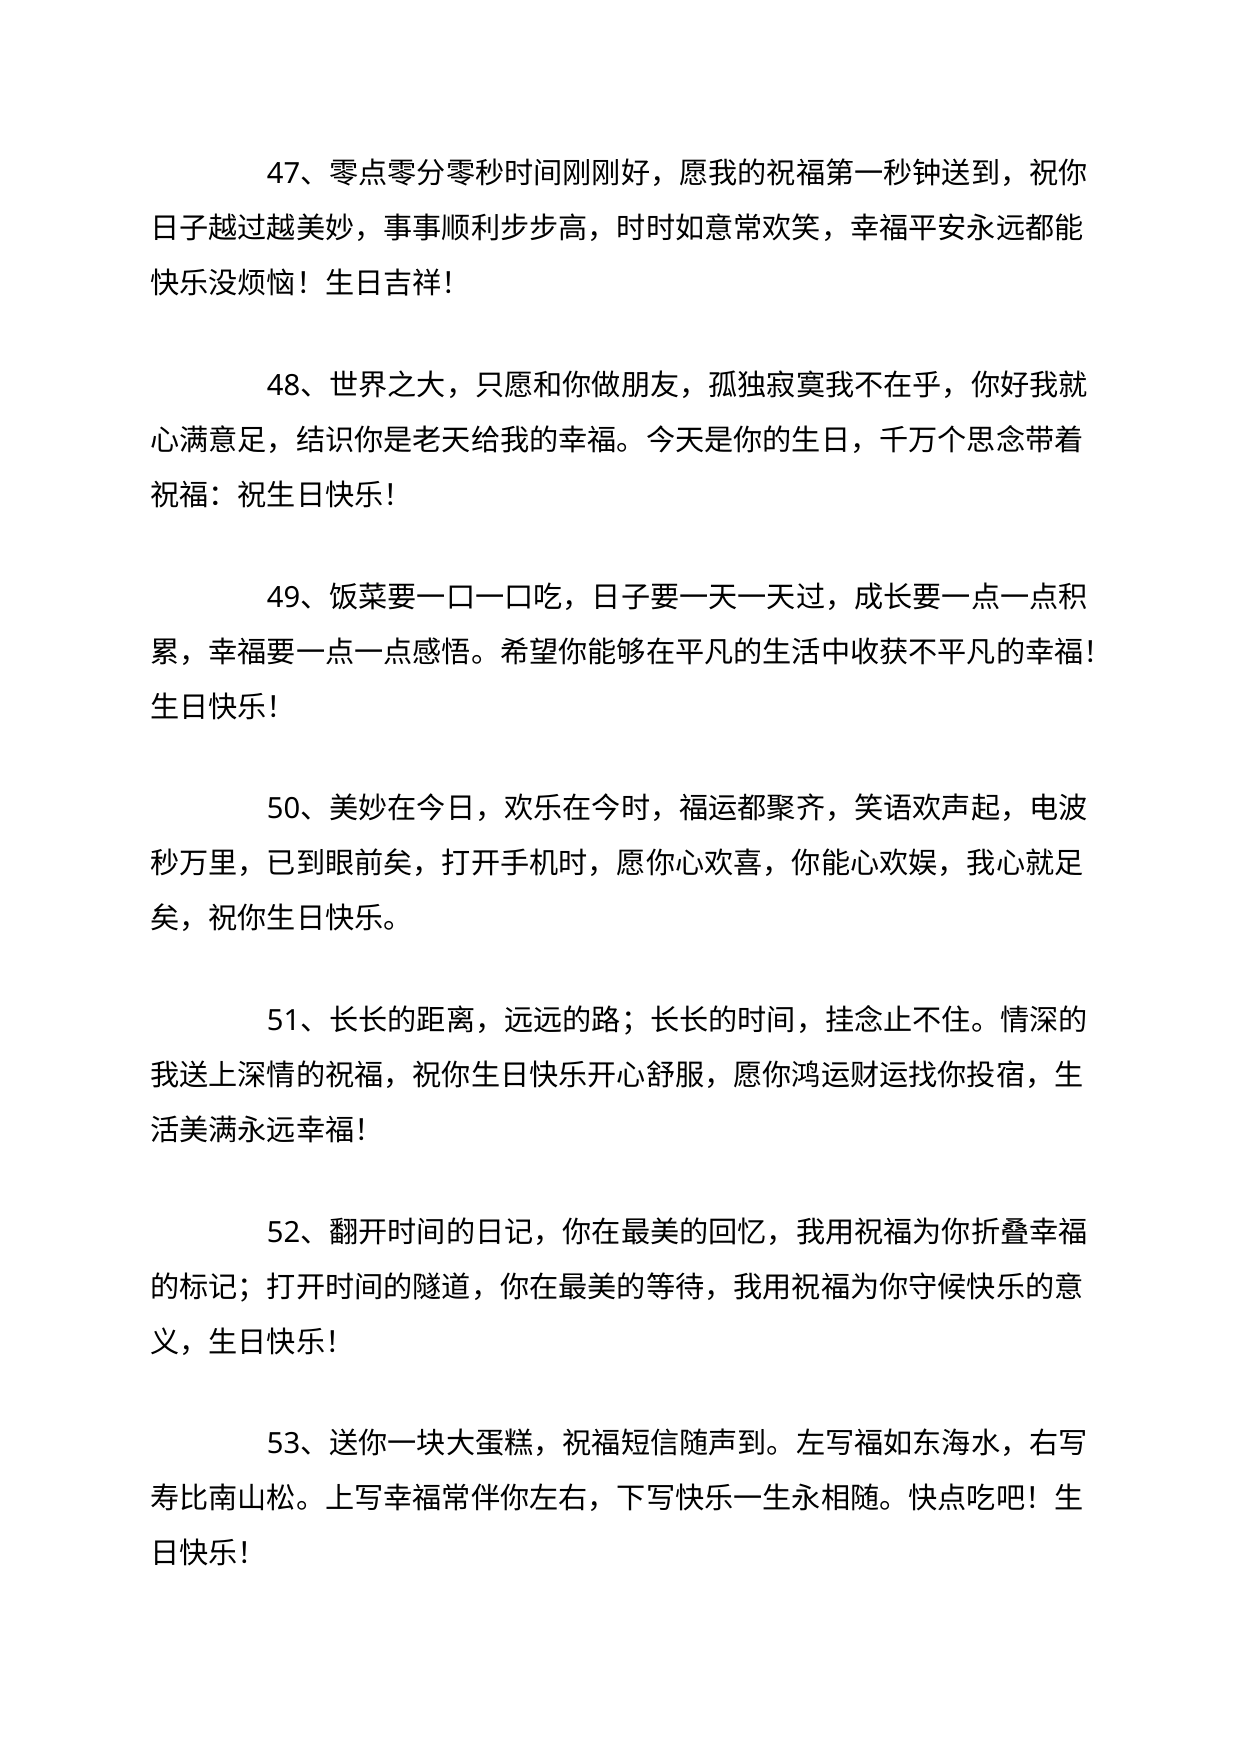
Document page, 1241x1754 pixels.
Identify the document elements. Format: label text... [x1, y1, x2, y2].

text 51、长长的距离，远远的路；长长的时间，挂念止不住。情深的我送上深情的祝福，祝你生日快乐开心舒服，愿你鸿运财运找你投宿，生活美满永远幸福！ [150, 997, 1090, 1149]
text 53、送你一块大蛋糕，祝福短信随声到。左写福如东海水，右写寿比南山松。上写幸福常伴你左右，下写快乐一生永相随。快点吃吧！生日快乐！ [150, 1420, 1090, 1572]
text 50、美妙在今日，欢乐在今时，福运都聚齐，笑语欢声起，电波秒万里，已到眼前矣，打开手机时，愿你心欢喜，你能心欢娱，我心就足矣，祝你生日快乐。 [150, 785, 1090, 937]
text 52、翻开时间的日记，你在最美的回忆，我用祝福为你折叠幸福的标记；打开时间的隧道，你在最美的等待，我用祝福为你守候快乐的意义，生日快乐！ [150, 1208, 1090, 1361]
text 47、零点零分零秒时间刚刚好，愿我的祝福第一秒钟送到，祝你日子越过越美妙，事事顺利步步高，时时如意常欢笑，幸福平安永远都能快乐没烦恼！生日吉祥！ [150, 150, 1090, 302]
text 49、饭菜要一口一口吃，日子要一天一天过，成长要一点一点积累，幸福要一点一点感悟。希望你能够在平凡的生活中收获不平凡的幸福！生日快乐！ [150, 573, 1090, 726]
text 48、世界之大，只愿和你做朋友，孤独寂寞我不在乎，你好我就心满意足，结识你是老天给我的幸福。今天是你的生日，千万个思念带着祝福：祝生日快乐！ [150, 362, 1090, 514]
